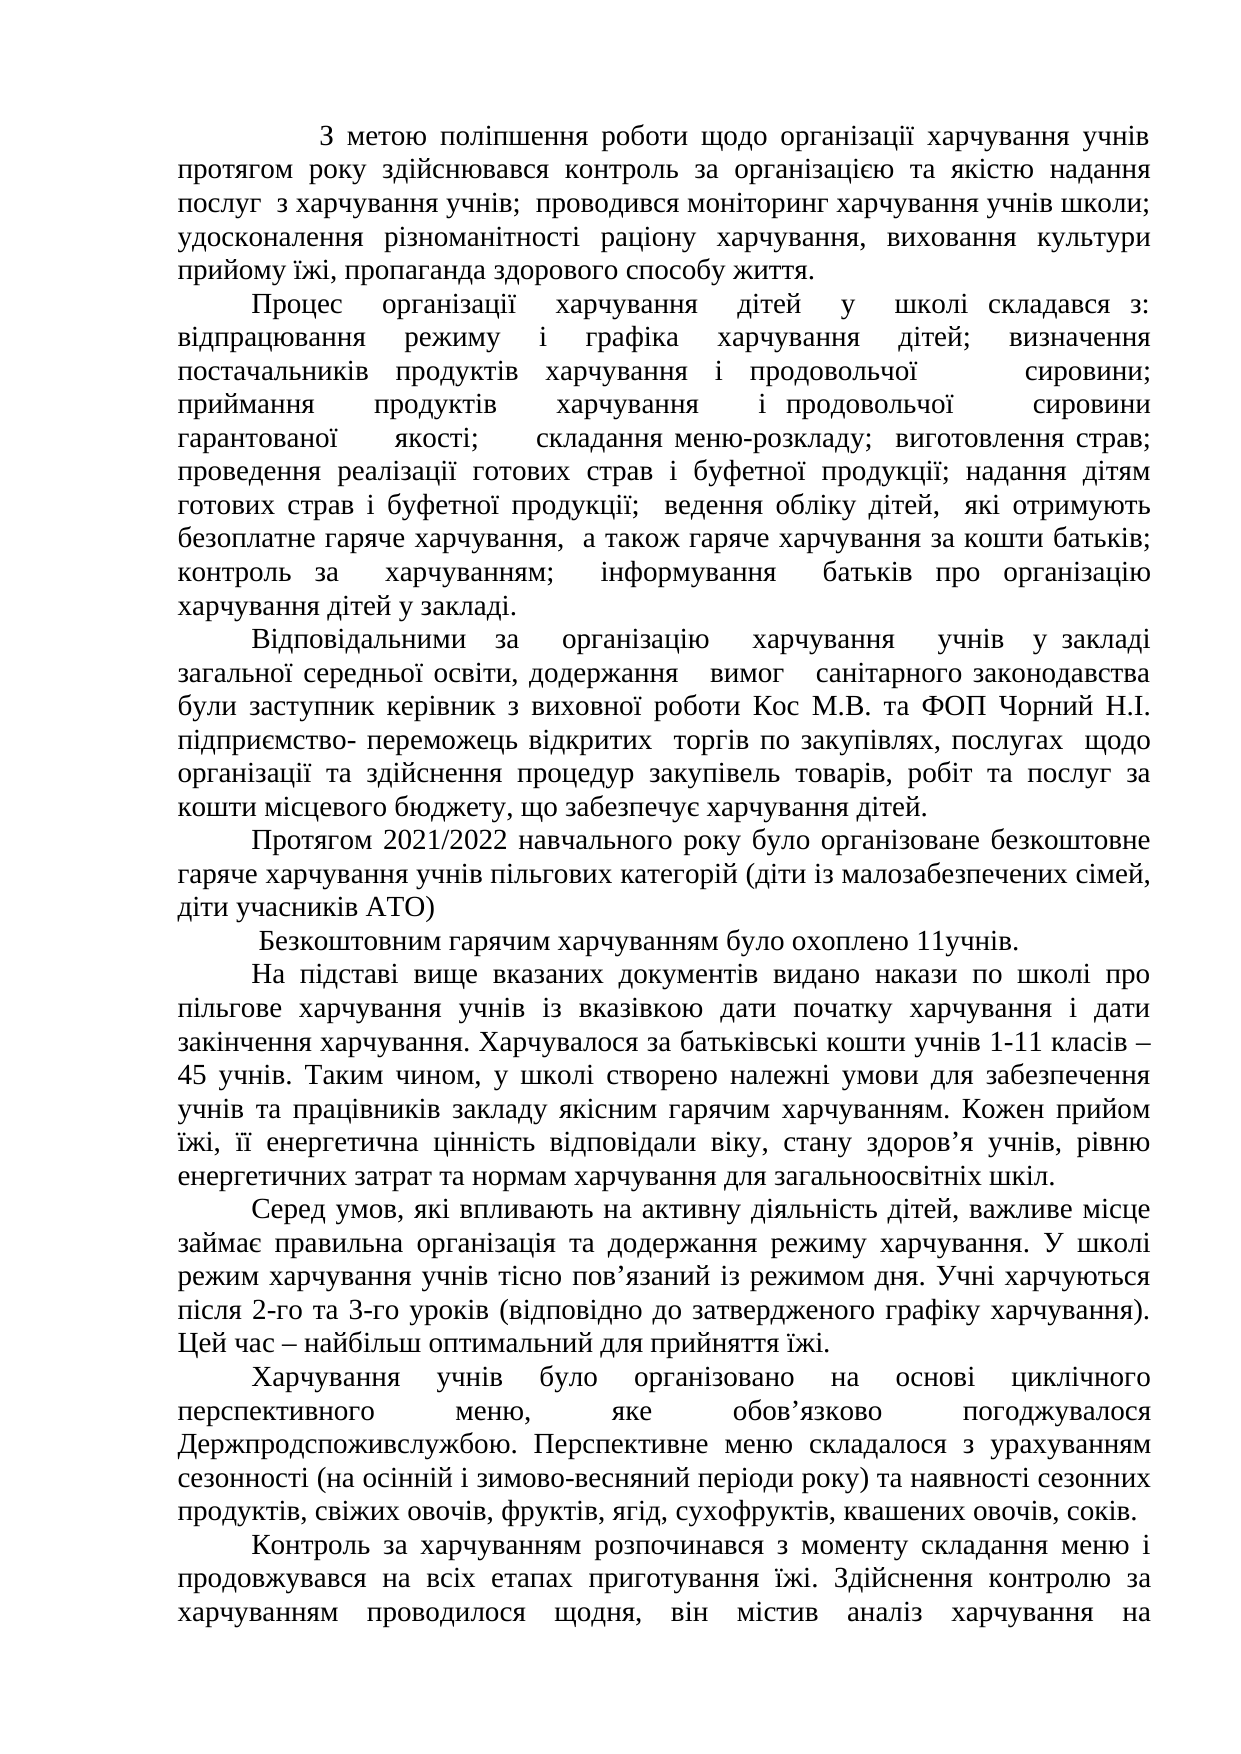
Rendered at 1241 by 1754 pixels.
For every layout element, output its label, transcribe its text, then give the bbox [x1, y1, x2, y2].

text Безкоштовним гарячим харчуванням було охоплено 11учнів. [177, 923, 1152, 957]
text Протягом 2021/2022 навчального року було організоване безкоштовне гаряче харчування учнів пільгових категорій (діти із малозабезпечених сімей, діти учасників АТО) [177, 822, 1152, 923]
text На підставі вище вказаних документів видано накази по школі про пільгове харчування учнів із вказівкою дати початку харчування і дати закінчення харчування. Харчувалося за батьківські кошти учнів 1-11 класів – 45 учнів. Таким чином, у школі створено належні умови для забезпечення учнів та працівників закладу якісним гарячим харчуванням. Кожен прийом їжі, її енергетична цінність відповідали віку, стану здоров’я учнів, рівню енергетичних затрат та нормам харчування для загальноосвітніх шкіл. [177, 957, 1152, 1191]
text З метою поліпшення роботи щодо організації харчування учнів протягом року здійснювався контроль за організацією та якістю надання послуг з харчування учнів; проводився моніторинг харчування учнів школи; удосконалення різноманітності раціону харчування, виховання культури прийому їжі, пропаганда здорового способу життя. [177, 118, 1152, 286]
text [177, 1527, 1152, 1627]
text Процес організації харчування дітей у школі складався з: відпрацювання режиму і графіка харчування дітей; визначення постачальників продуктів харчування і продовольчої сировини; приймання продуктів харчування і продовольчої сировини гарантованої якості; складання меню-розкладу; виготовлення страв; проведення реалізації готових страв і буфетної продукції; надання дітям готових страв і буфетної продукції; ведення обліку дітей, які отримують безоплатне гаряче харчування, а також гаряче харчування за кошти батьків; контроль за харчуванням; інформування батьків про організацію харчування дітей у закладі. [177, 286, 1152, 621]
text Харчування учнів було організовано на основі циклічного перспективного меню, яке обов’язково погоджувалося Держпродспоживслужбою. Перспективне меню складалося з урахуванням сезонності (на осінній і зимово-весняний періоди року) та наявності сезонних продуктів, свіжих овочів, фруктів, ягід, сухофруктів, квашених овочів, соків. [177, 1359, 1152, 1527]
text Відповідальними за організацію харчування учнів у закладі загальної середньої освіти, додержання вимог санітарного законодавства були заступник керівник з виховної роботи Кос М.В. та ФОП Чорний Н.І. підприємство- переможець відкритих торгів по закупівлях, послугах щодо організації та здійснення процедур закупівель товарів, робіт та послуг за кошти місцевого бюджету, що забезпечує харчування дітей. [177, 621, 1152, 822]
text Серед умов, які впливають на активну діяльність дітей, важливе місце займає правильна організація та додержання режиму харчування. У школі режим харчування учнів тісно пов’язаний із режимом дня. Учні харчуються після 2-го та 3-го уроків (відповідно до затвердженого графіку харчування). Цей час – найбільш оптимальний для прийняття їжі. [177, 1191, 1152, 1359]
